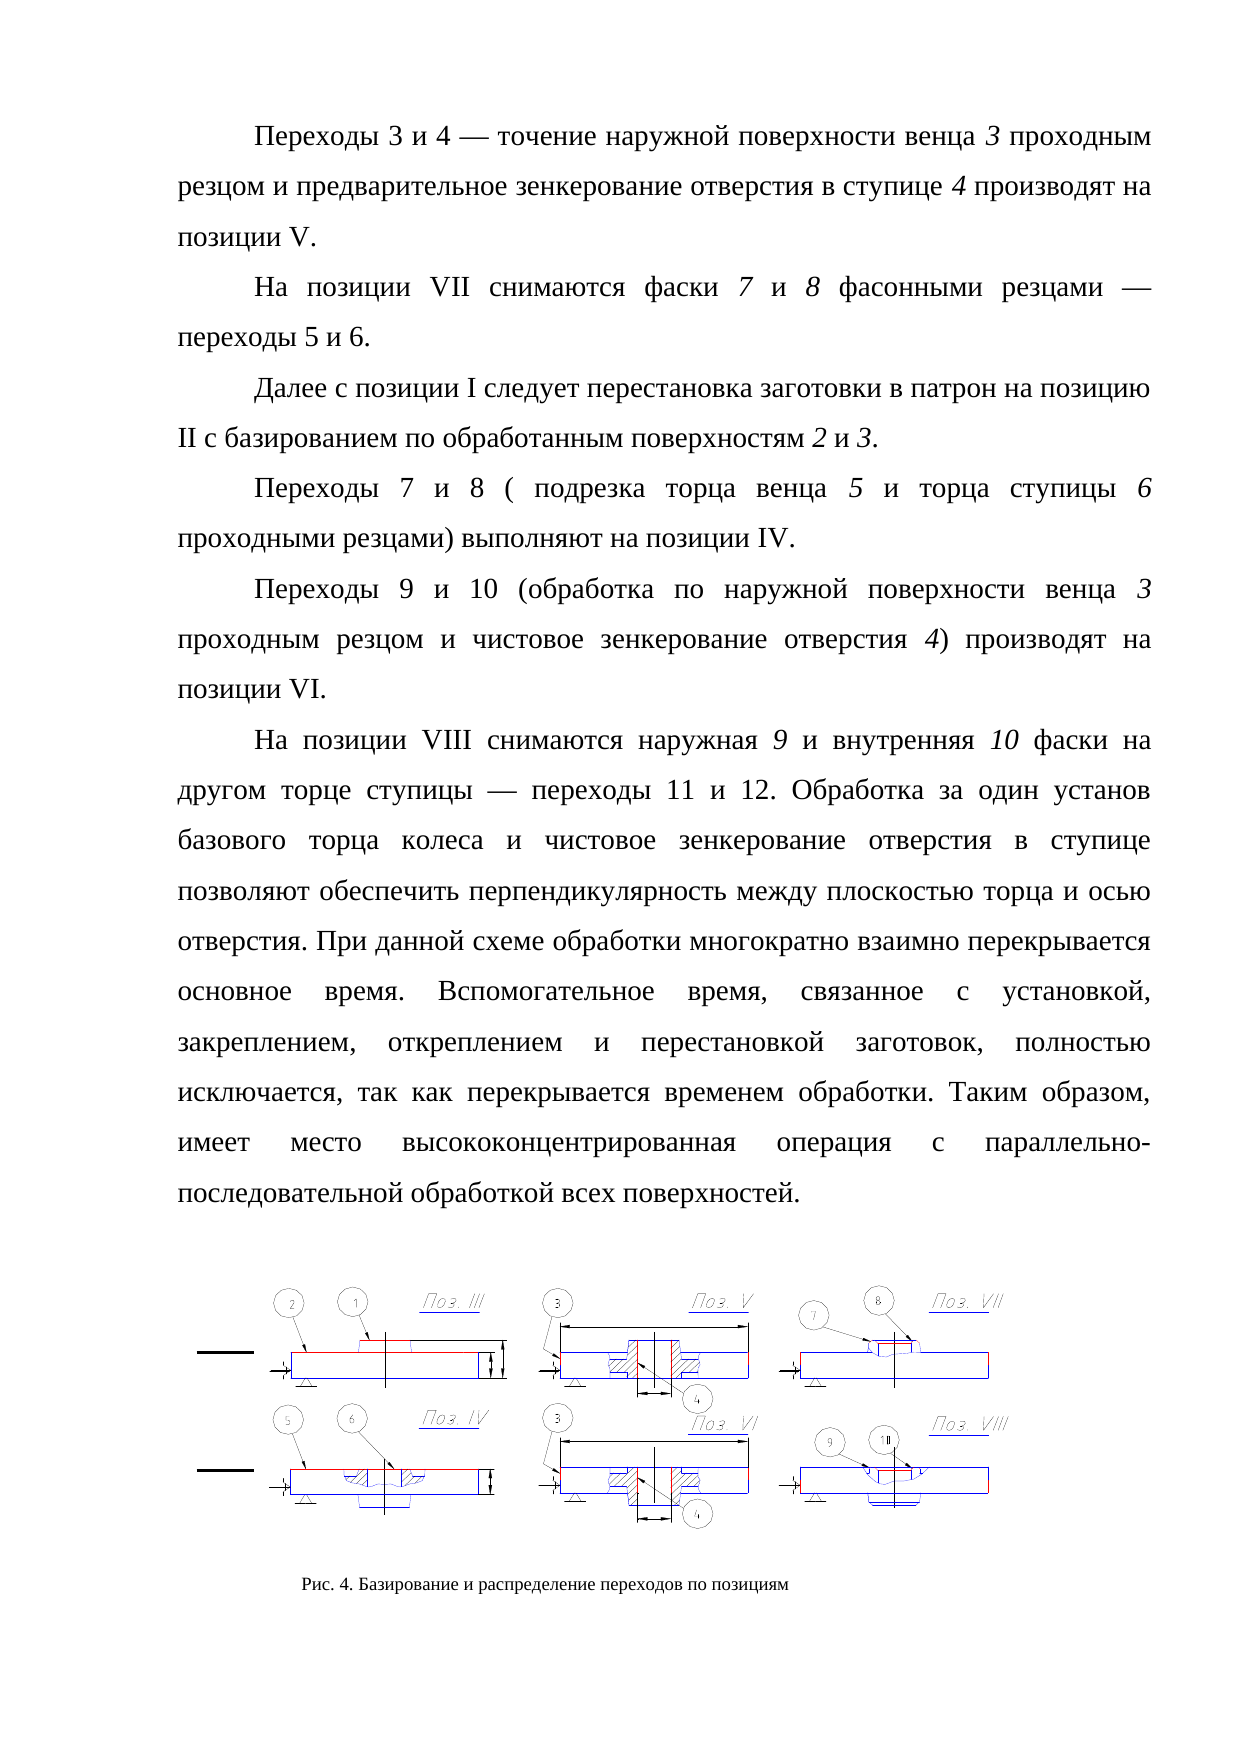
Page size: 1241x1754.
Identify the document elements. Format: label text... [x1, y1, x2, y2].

text Переходы 3 и 4 ― точение наружной поверхности венца 3 проходным резцом и предварительное зенкерование отверстия в ступице 4 производят на позиции V. [177, 118, 1152, 252]
text Далее с позиции I следует перестановка заготовки в патрон на позицию II с базированием по обработанным поверхностям 2 и 3. [177, 370, 1152, 453]
text Переходы 7 и 8 ( подрезка торца венца 5 и торца ступицы 6 проходными резцами) выполняют на позиции IV. [177, 470, 1152, 554]
text На позиции VIII снимаются наружная 9 и внутренняя 10 фаски на другом торце ступицы ― переходы 11 и 12. Обработка за один установ базового торца колеса и чистовое зенкерование отверстия в ступице позволяют обеспечить перпендикулярность между плоскостью торца и осью отверстия. При данной схеме обработки многократно взаимно перекрывается основное время. Вспомогательное время, связанное с установкой, закреплением, откреплением и перестановкой заготовок, полностью исключается, так как перекрывается временем обработки. Таким образом, имеет место высококонцентрированная операция с параллельно-последовательной обработкой всех поверхностей. [177, 722, 1152, 1208]
text Переходы 9 и 10 (обработка по наружной поверхности венца 3 проходным резцом и чистовое зенкерование отверстия 4) производят на позиции VI. [177, 571, 1152, 705]
text На позиции VII снимаются фаски 7 и 8 фасонными резцами ― переходы 5 и 6. [177, 269, 1152, 353]
